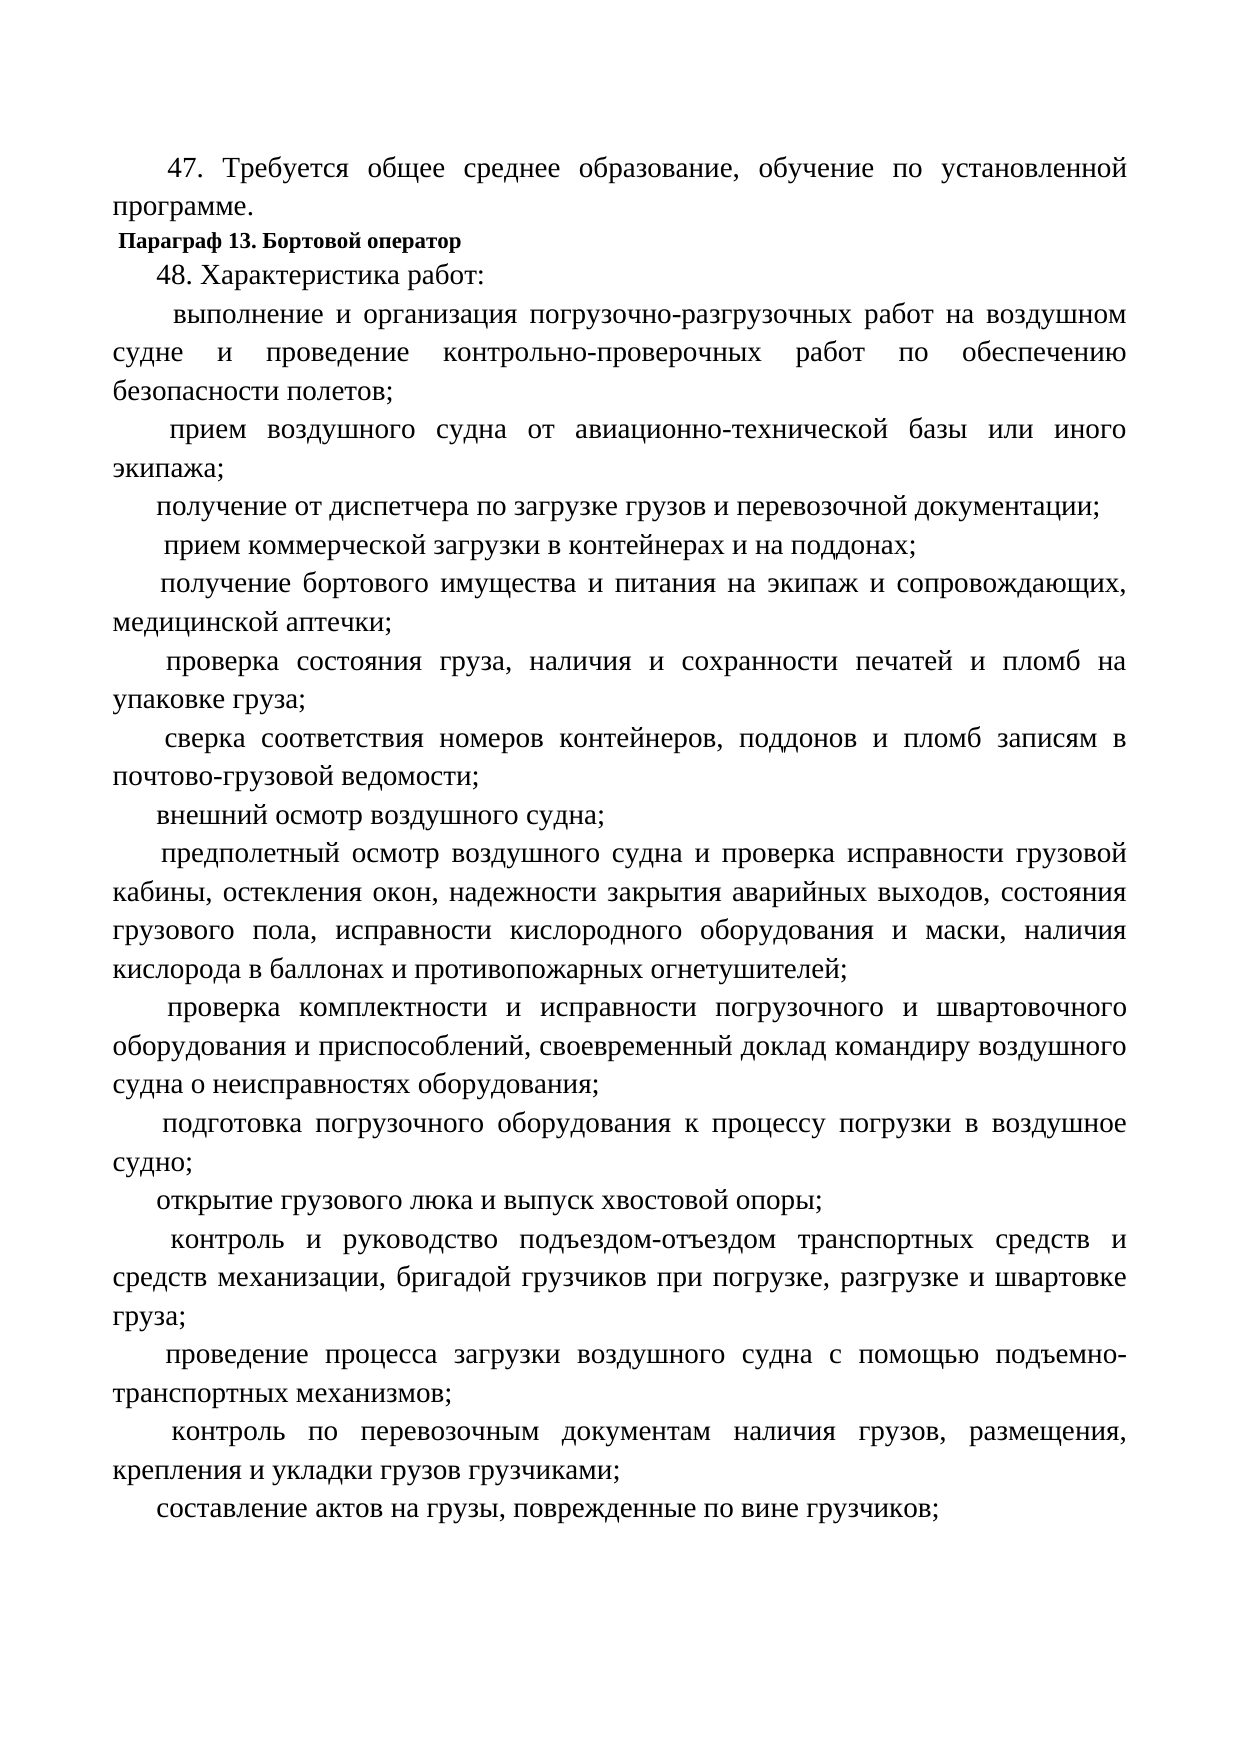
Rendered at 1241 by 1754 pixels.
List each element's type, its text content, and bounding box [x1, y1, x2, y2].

text проверка состояния груза, наличия и сохранности печатей и пломб на упаковке груза; [112, 643, 1128, 715]
text сверка соответствия номеров контейнеров, поддонов и пломб записям в почтово-грузовой ведомости; [112, 720, 1128, 792]
text 48. Характеристика работ: [112, 257, 1128, 291]
text получение от диспетчера по загрузке грузов и перевозочной документации; [112, 488, 1128, 522]
text внешний осмотр воздушного судна; [112, 797, 1128, 830]
text прием коммерческой загрузки в контейнерах и на поддонах; [112, 527, 1128, 561]
text открытие грузового люка и выпуск хвостовой опоры; [112, 1182, 1128, 1216]
text Параграф 13. Бортовой оператор [112, 227, 1128, 253]
text подготовка погрузочного оборудования к процессу погрузки в воздушное судно; [112, 1105, 1128, 1177]
text предполетный осмотр воздушного судна и проверка исправности грузовой кабины, остекления окон, надежности закрытия аварийных выходов, состояния грузового пола, исправности кислородного оборудования и маски, наличия кислорода в баллонах и противопожарных огнетушителей; [112, 835, 1128, 984]
text 47. Требуется общее среднее образование, обучение по установленной программе. [112, 150, 1128, 222]
text проверка комплектности и исправности погрузочного и швартовочного оборудования и приспособлений, своевременный доклад командиру воздушного судна о неисправностях оборудования; [112, 989, 1128, 1100]
text получение бортового имущества и питания на экипаж и сопровождающих, медицинской аптечки; [112, 566, 1128, 638]
text составление актов на грузы, поврежденные по вине грузчиков; [112, 1491, 1128, 1524]
text контроль по перевозочным документам наличия грузов, размещения, крепления и укладки грузов грузчиками; [112, 1413, 1128, 1486]
text контроль и руководство подъездом-отъездом транспортных средств и средств механизации, бригадой грузчиков при погрузке, разгрузке и швартовке груза; [112, 1221, 1128, 1331]
text выполнение и организация погрузочно-разгрузочных работ на воздушном судне и проведение контрольно-проверочных работ по обеспечению безопасности полетов; [112, 296, 1128, 406]
text прием воздушного судна от авиационно-технической базы или иного экипажа; [112, 411, 1128, 483]
text проведение процесса загрузки воздушного судна с помощью подъемно-транспортных механизмов; [112, 1336, 1128, 1408]
